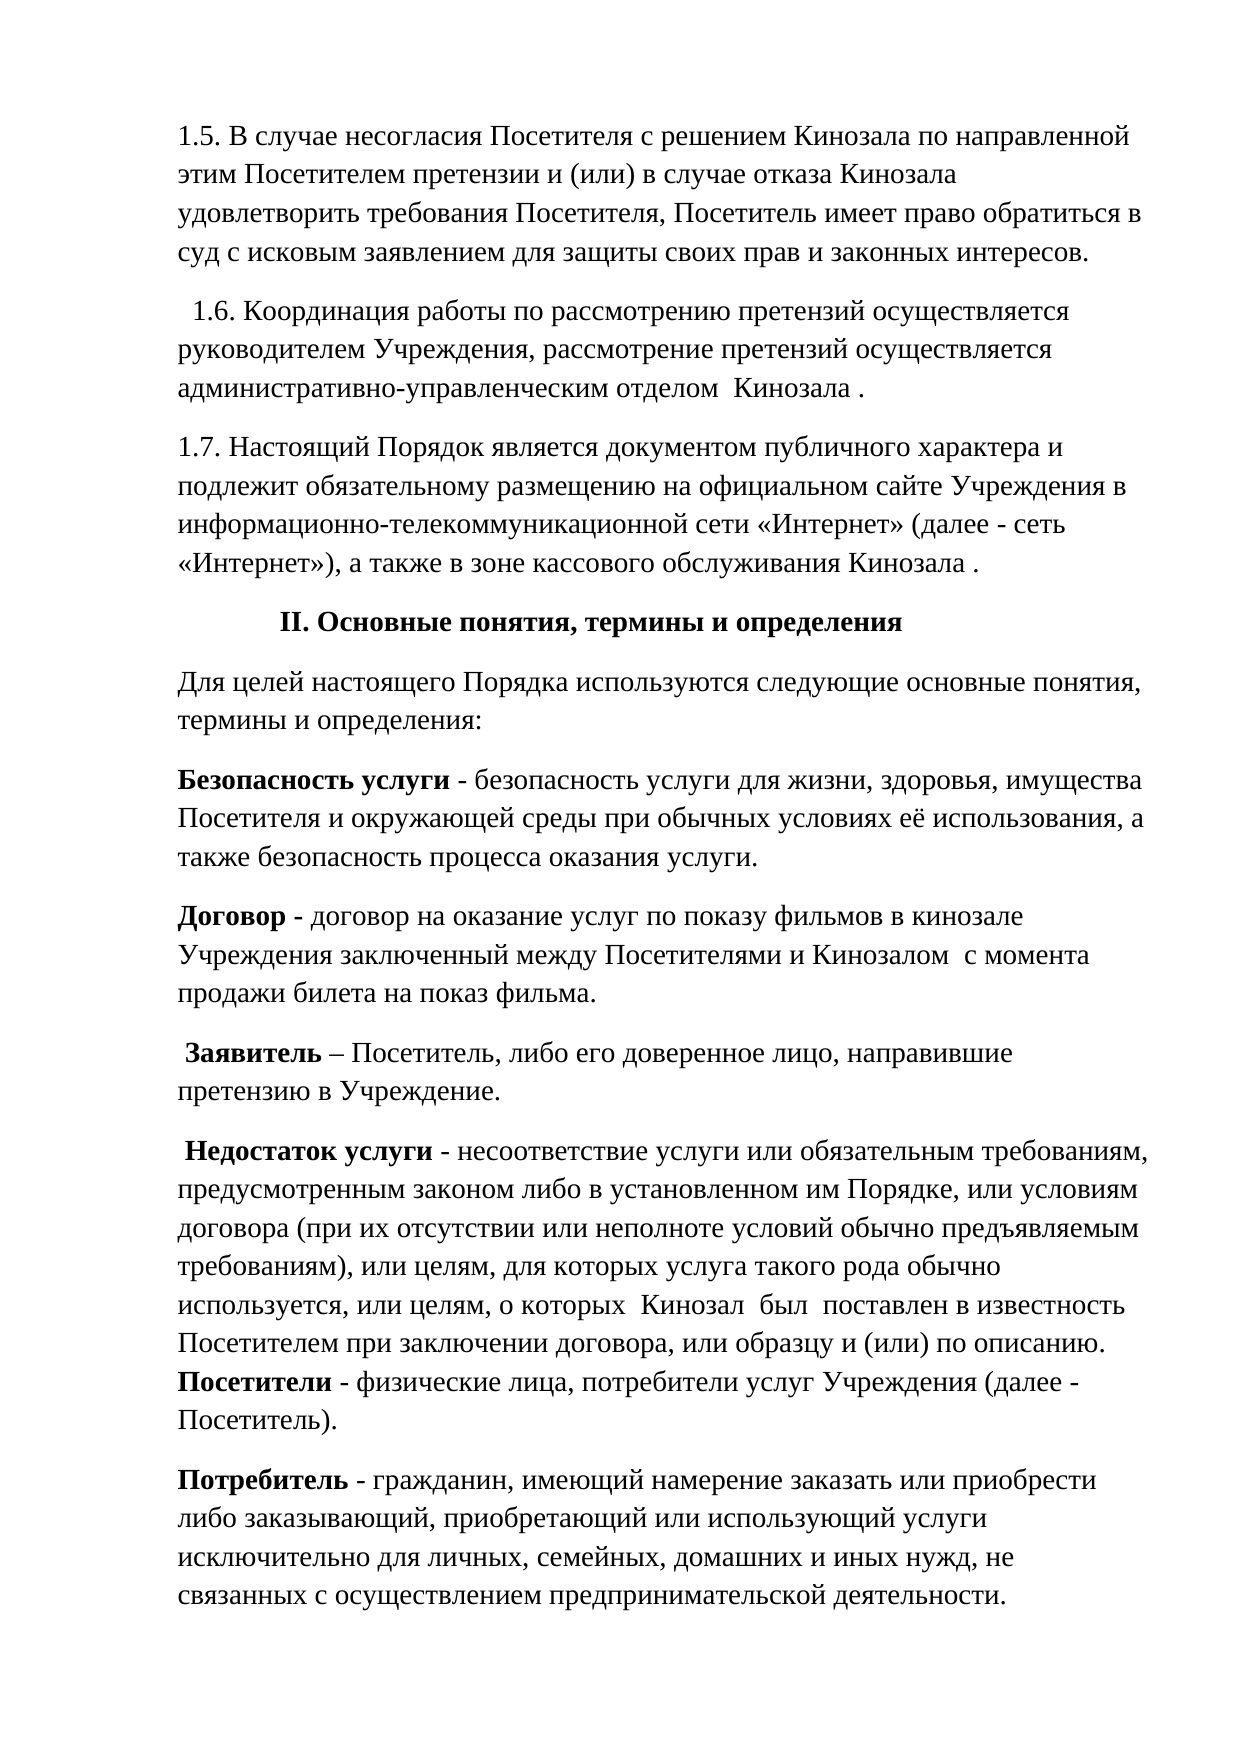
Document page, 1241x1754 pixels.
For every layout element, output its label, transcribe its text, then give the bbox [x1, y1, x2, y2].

text Безопасность услуги - безопасность услуги для жизни, здоровья, имущества Посетителя и окружающей среды при обычных условиях её использования, а также безопасность процесса оказания услуги. [177, 762, 1152, 872]
text 1.7. Настоящий Порядок является документом публичного характера и подлежит обязательному размещению на официальном сайте Учреждения в информационно-телекоммуникационной сети «Интернет» (далее - сеть «Интернет»), а также в зоне кассового обслуживания Кинозала . [177, 429, 1152, 579]
text 1.5. В случае несогласия Посетителя с решением Кинозала по направленной этим Посетителем претензии и (или) в случае отказа Кинозала удовлетворить требования Посетителя, Посетитель имеет право обратиться в суд с исковым заявлением для защиты своих прав и законных интересов. [177, 118, 1152, 267]
text Недостаток услуги - несоответствие услуги или обязательным требованиям, предусмотренным законом либо в установленном им Порядке, или условиям договора (при их отсутствии или неполноте условий обычно предъявляемым требованиям), или целям, для которых услуга такого рода обычно используется, или целям, о которых Кинозал был поставлен в известность Посетителем при заключении договора, или образцу и (или) по описанию. Посетители - физические лица, потребители услуг Учреждения (далее - Посетитель). [177, 1133, 1152, 1436]
text Для целей настоящего Порядка используются следующие основные понятия, термины и определения: [177, 664, 1152, 736]
text 1.6. Координация работы по рассмотрению претензий осуществляется руководителем Учреждения, рассмотрение претензий осуществляется административно-управленческим отделом Кинозала . [177, 293, 1152, 404]
text Заявитель – Посетитель, либо его доверенное лицо, направившие претензию в Учреждение. [177, 1035, 1152, 1107]
text II. Основные понятия, термины и определения [177, 604, 1152, 638]
text Договор - договор на оказание услуг по показу фильмов в кинозале Учреждения заключенный между Посетителями и Кинозалом с момента продажи билета на показ фильма. [177, 898, 1152, 1009]
text Потребитель - гражданин, имеющий намерение заказать или приобрести либо заказывающий, приобретающий или использующий услуги исключительно для личных, семейных, домашних и иных нужд, не связанных с осуществлением предпринимательской деятельности. [177, 1462, 1152, 1611]
